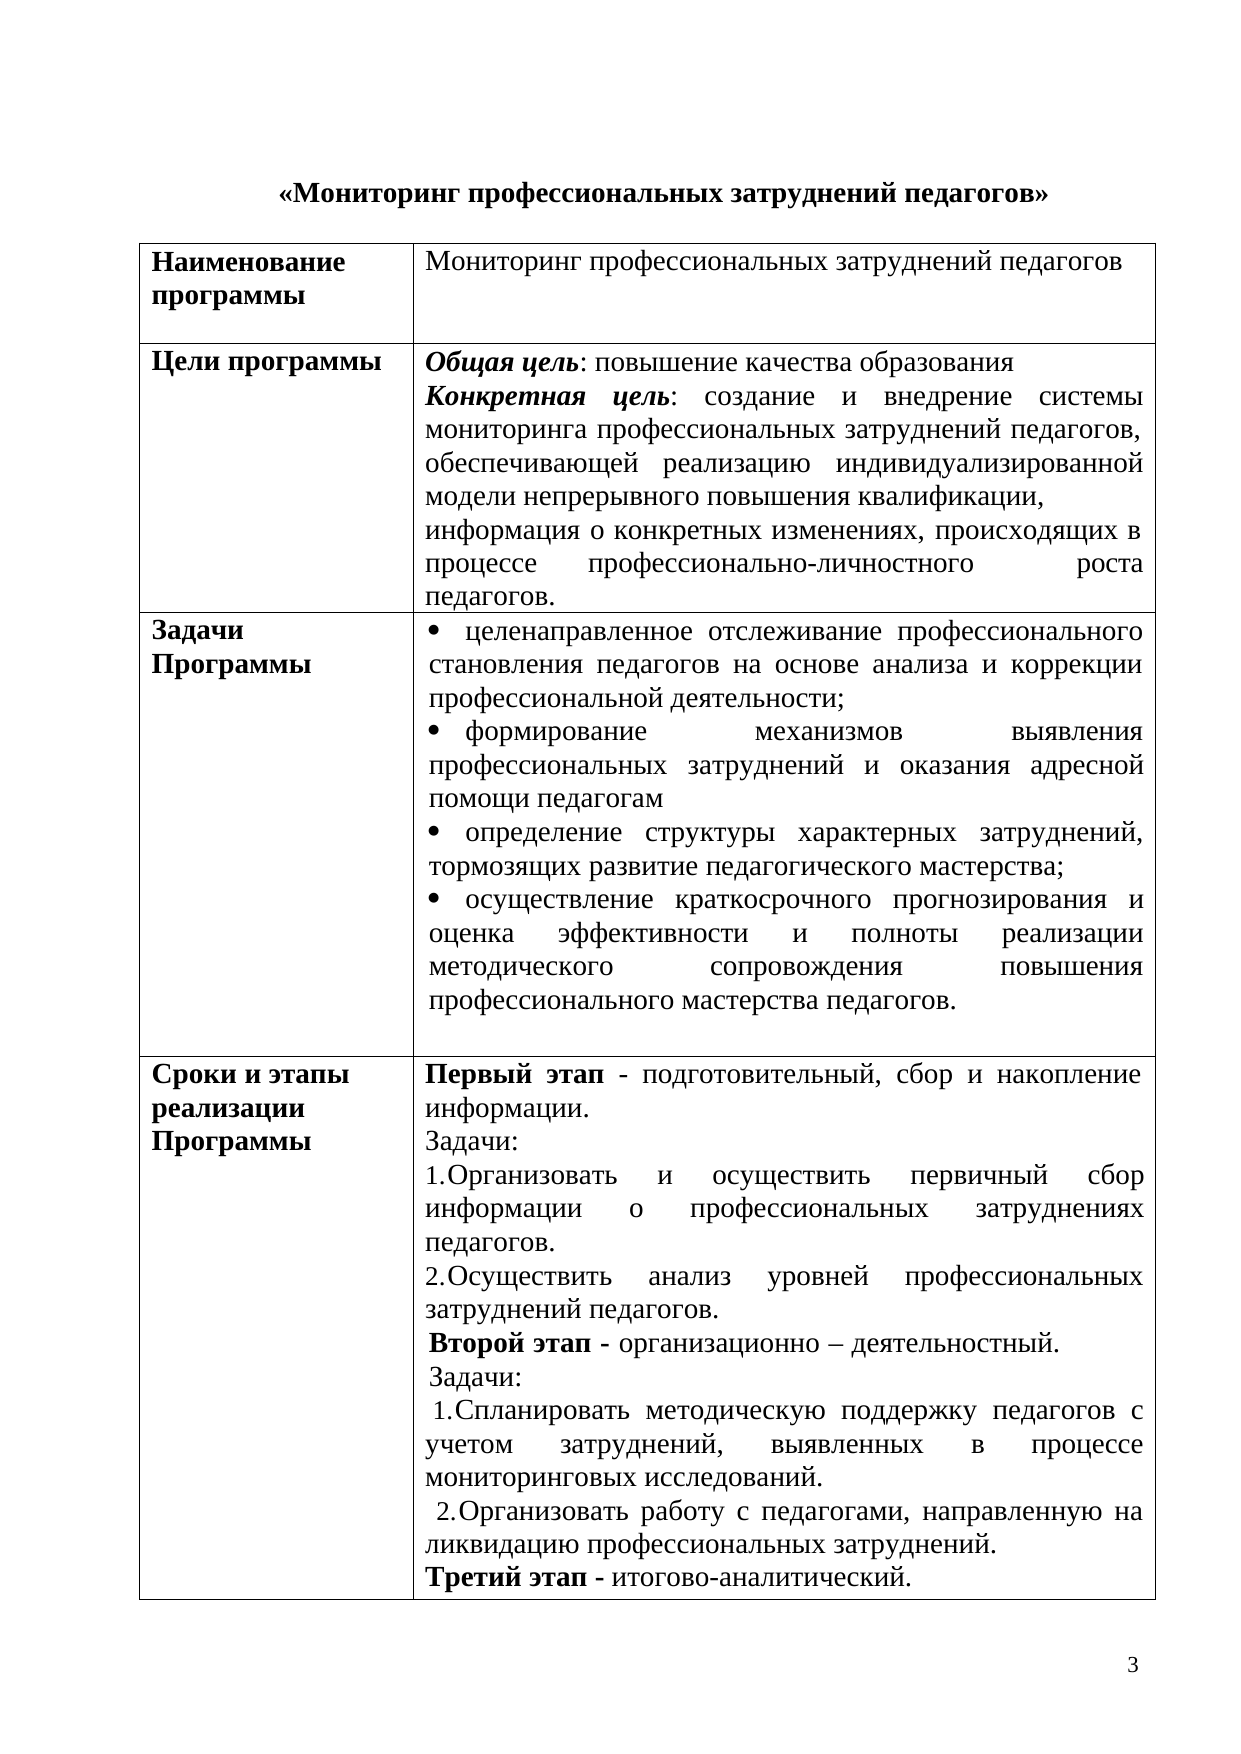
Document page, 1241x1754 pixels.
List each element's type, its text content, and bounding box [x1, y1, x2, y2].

table_cell Цели программы [140, 344, 413, 612]
table_cell целенаправленное отслеживание профессионального становления педагогов на основе анализа и коррекции профессиональной деятельности; формирование механизмов выявления профессиональных затруднений и оказания адресной помощи педагогам определение структуры характерных затруднений, тормозящих развитие педагогического мастерства; осуществление краткосрочного прогнозирования и оценка эффективности и полноты реализации методического сопровождения повышения профессионального мастерства педагогов. [414, 613, 1155, 1056]
table_header Наименование программы [140, 244, 413, 343]
table_header Мониторинг профессиональных затруднений педагогов [414, 244, 1155, 343]
table_cell Задачи Программы [140, 613, 413, 1056]
table_cell Первый этап - подготовительный, сбор и накопление информации. Задачи: Организовать и осуществить первичный сбор информации о профессиональных затруднениях педагогов. Осуществить анализ уровней профессиональных затруднений педагогов. Второй этап - организационно – деятельностный. Задачи: Спланировать методическую поддержку педагогов с учетом затруднений, выявленных в процессе мониторинговых исследований. Организовать работу с педагогами, направленную на ликвидацию профессиональных затруднений. Третий этап - итогово-аналитический. [414, 1057, 1155, 1599]
table_cell Общая цель: повышение качества образования Конкретная цель: создание и внедрение системы мониторинга профессиональных затруднений педагогов, обеспечивающей реализацию индивидуализированной модели непрерывного повышения квалификации, информация о конкретных изменениях, происходящих в процессе профессионально-личностного роста педагогов. [414, 344, 1155, 612]
subtitle «Мониторинг профессиональных затруднений педагогов» [182, 175, 1145, 208]
table_cell Сроки и этапы реализации Программы [140, 1057, 413, 1599]
